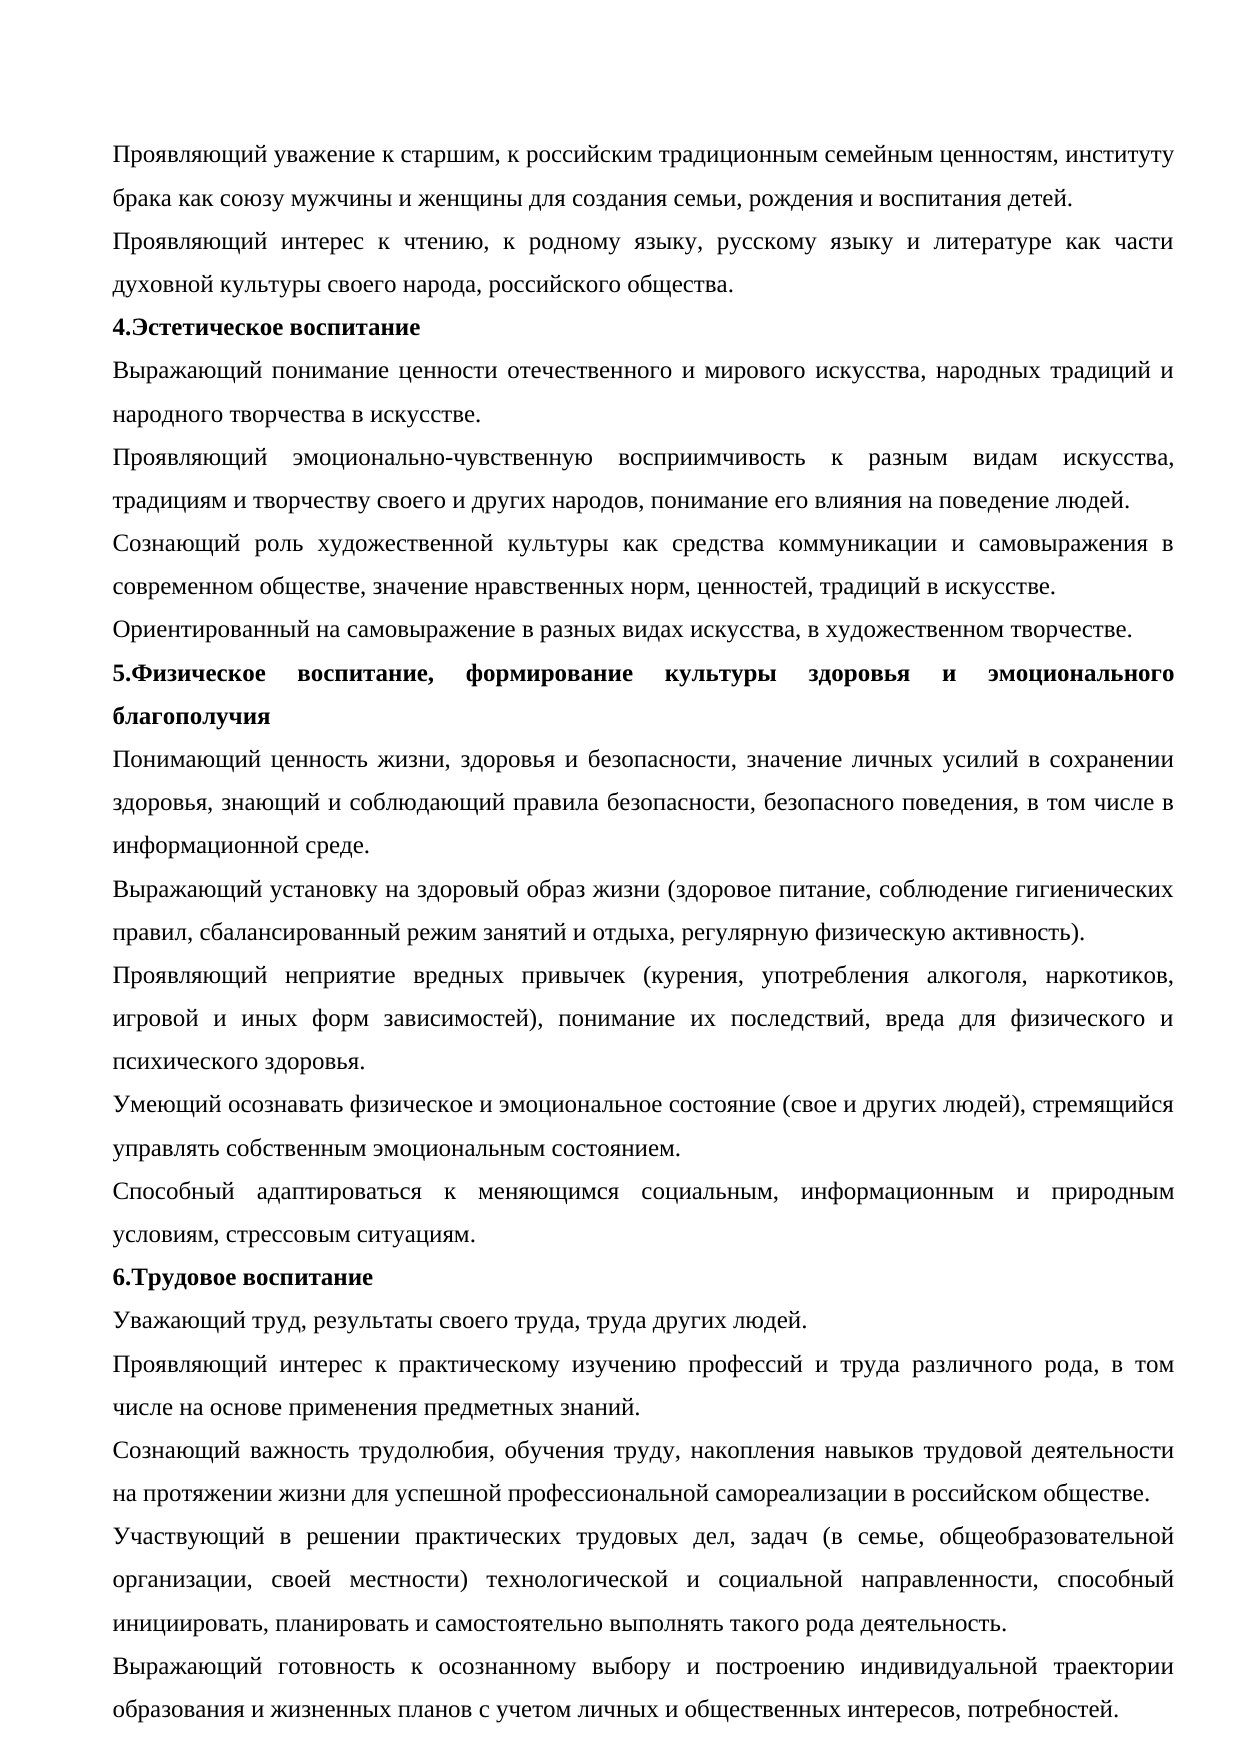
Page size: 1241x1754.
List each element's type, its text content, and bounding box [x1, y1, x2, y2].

text Сознающий роль художественной культуры как средства коммуникации и самовыражения в современном обществе, значение нравственных норм, ценностей, традиций в искусстве. [112, 528, 1175, 600]
text Проявляющий неприятие вредных привычек (курения, употребления алкоголя, наркотиков, игровой и иных форм зависимостей), понимание их последствий, вреда для физического и психического здоровья. [112, 960, 1175, 1075]
text Понимающий ценность жизни, здоровья и безопасности, значение личных усилий в сохранении здоровья, знающий и соблюдающий правила безопасности, безопасного поведения, в том числе в информационной среде. [112, 744, 1175, 859]
text Сознающий важность трудолюбия, обучения труду, накопления навыков трудовой деятельности на протяжении жизни для успешной профессиональной самореализации в российском обществе. [112, 1435, 1175, 1507]
text 4.Эстетическое воспитание [112, 312, 1175, 341]
text Проявляющий эмоционально-чувственную восприимчивость к разным видам искусства, традициям и творчеству своего и других народов, понимание его влияния на поведение людей. [112, 442, 1175, 514]
text Проявляющий интерес к практическому изучению профессий и труда различного рода, в том числе на основе применения предметных знаний. [112, 1349, 1175, 1421]
text Ориентированный на самовыражение в разных видах искусства, в художественном творчестве. [112, 614, 1175, 643]
text Проявляющий уважение к старшим, к российским традиционным семейным ценностям, институту брака как союзу мужчины и женщины для создания семьи, рождения и воспитания детей. [112, 139, 1175, 211]
text Выражающий установку на здоровый образ жизни (здоровое питание, соблюдение гигиенических правил, сбалансированный режим занятий и отдыха, регулярную физическую активность). [112, 874, 1175, 946]
text Выражающий понимание ценности отечественного и мирового искусства, народных традиций и народного творчества в искусстве. [112, 356, 1175, 427]
text Проявляющий интерес к чтению, к родному языку, русскому языку и литературе как части духовной культуры своего народа, российского общества. [112, 226, 1175, 298]
text Умеющий осознавать физическое и эмоциональное состояние (свое и других людей), стремящийся управлять собственным эмоциональным состоянием. [112, 1089, 1175, 1161]
text 6.Трудовое воспитание [112, 1262, 1175, 1291]
text Участвующий в решении практических трудовых дел, задач (в семье, общеобразовательной организации, своей местности) технологической и социальной направленности, способный инициировать, планировать и самостоятельно выполнять такого рода деятельность. [112, 1521, 1175, 1636]
text 5.Физическое воспитание, формирование культуры здоровья и эмоционального благополучия [112, 658, 1175, 730]
text Выражающий готовность к осознанному выбору и построению индивидуальной траектории образования и жизненных планов с учетом личных и общественных интересов, потребностей. [112, 1651, 1175, 1723]
text Способный адаптироваться к меняющимся социальным, информационным и природным условиям, стрессовым ситуациям. [112, 1176, 1175, 1248]
text Уважающий труд, результаты своего труда, труда других людей. [112, 1305, 1175, 1334]
